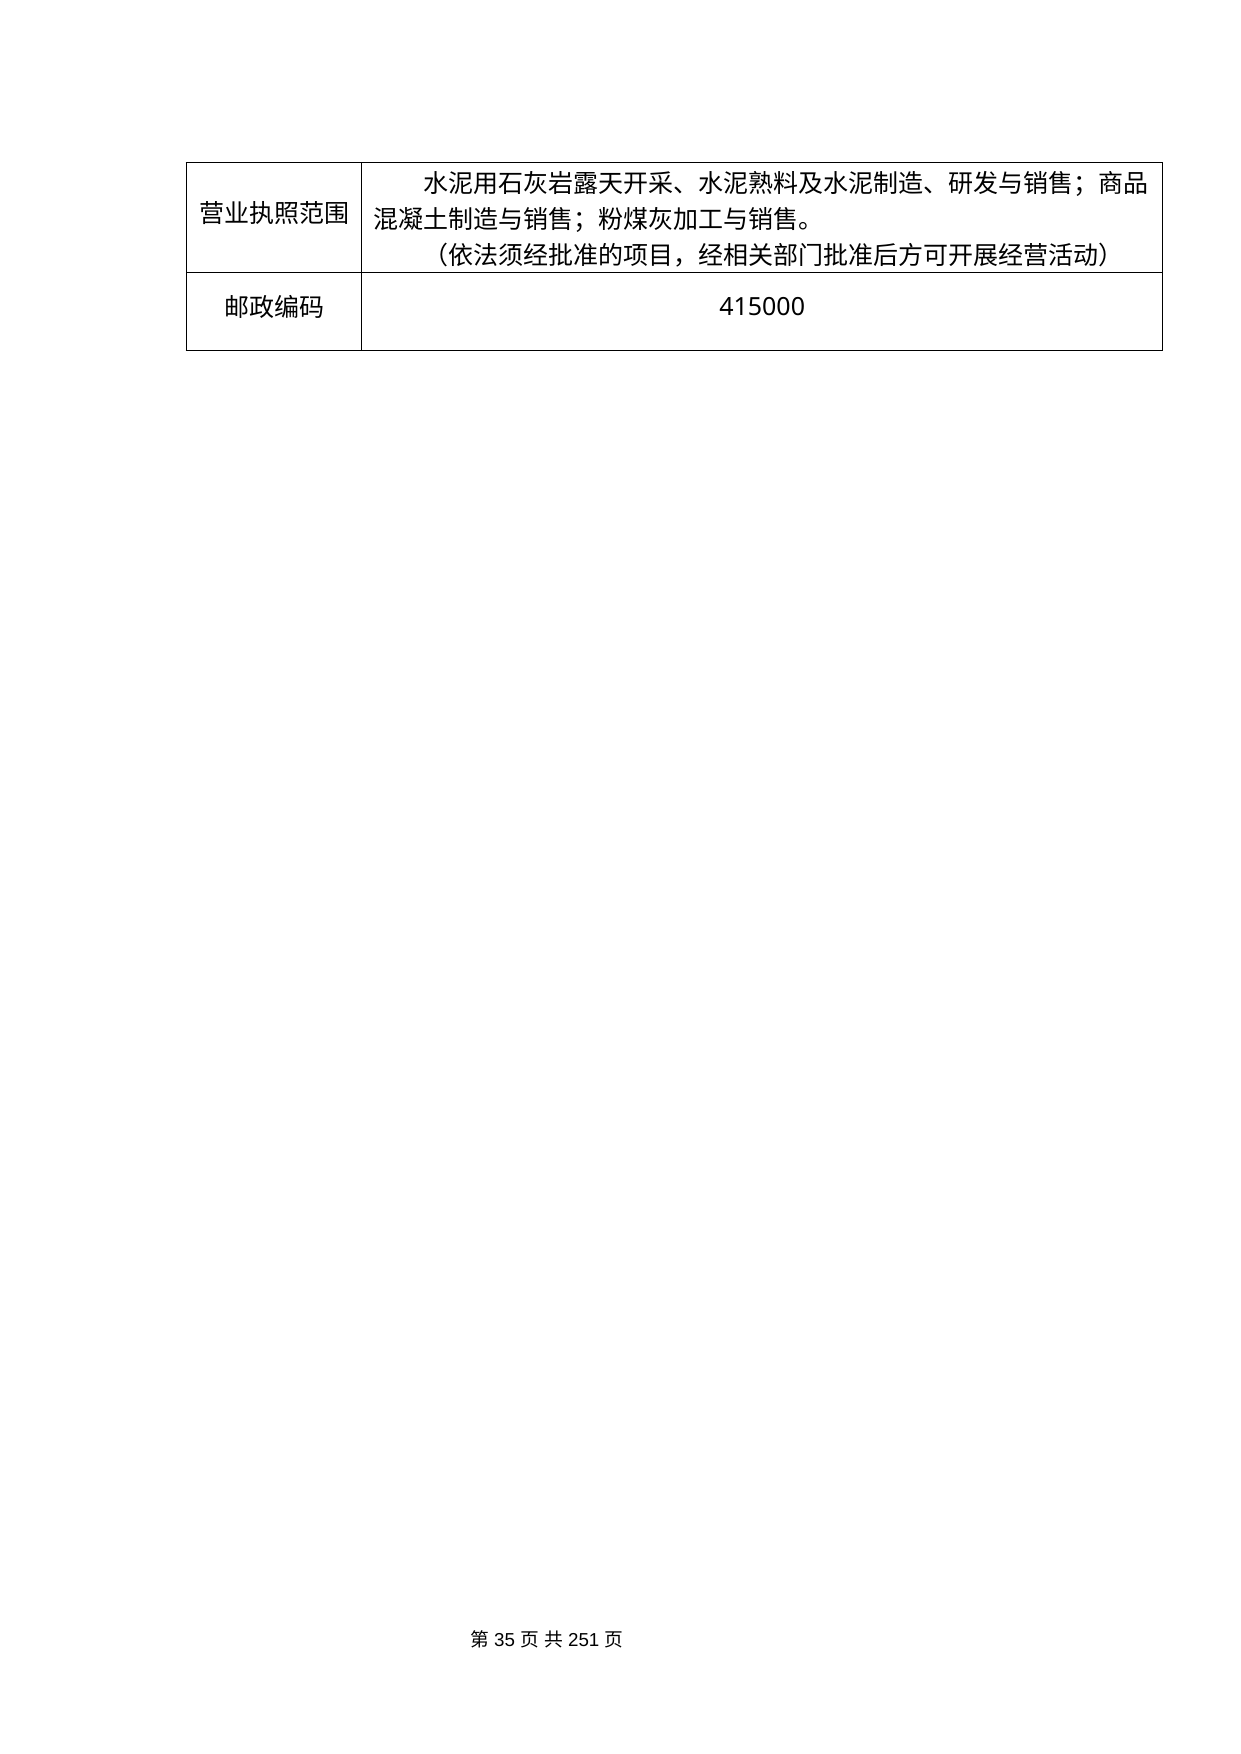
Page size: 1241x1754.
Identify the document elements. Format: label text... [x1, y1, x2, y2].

table_cell 415000 [362, 273, 1162, 350]
table_cell 营业执照范围 [187, 163, 361, 272]
table_cell 邮政编码 [187, 273, 361, 350]
table_cell 水泥用石灰岩露天开采、水泥熟料及水泥制造、研发与销售；商品混凝土制造与销售；粉煤灰加工与销售。 （依法须经批准的项目，经相关部门批准后方可开展经营活动） [362, 163, 1162, 272]
